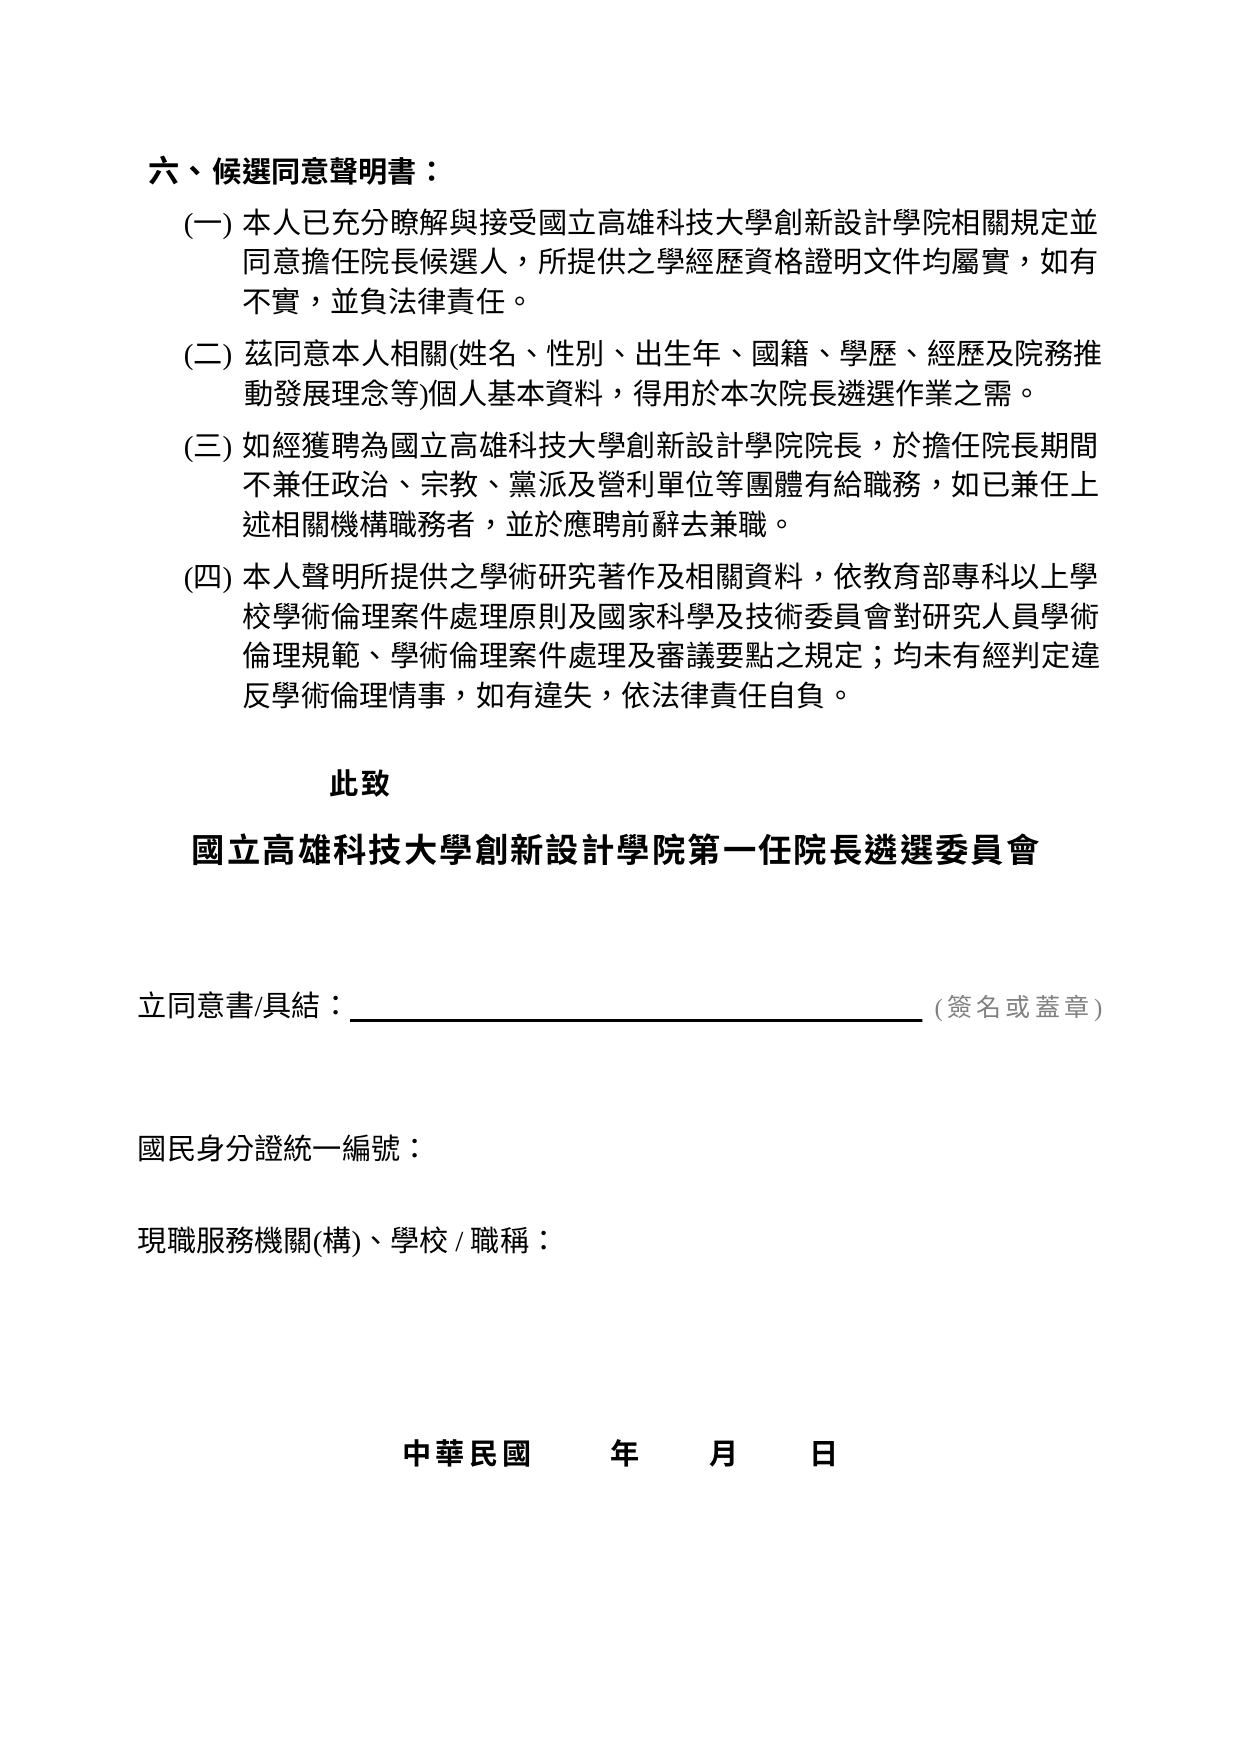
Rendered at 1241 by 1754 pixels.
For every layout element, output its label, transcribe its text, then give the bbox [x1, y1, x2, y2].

list 候選同意聲明書： [148, 158, 1103, 189]
list 本人聲明所提供之學術研究著作及相關資料，依教育部專科以上學校學術倫理案件處理原則及國家科學及技術委員會對研究人員學術倫理規範、學術倫理案件處理及審議要點之規定；均未有經判定違反學術倫理情事，如有違失，依法律責任自負。 [183, 556, 1103, 714]
list 茲同意本人相關(姓名、性別、出生年、國籍、學歷、經歷及院務推動發展理念等)個人基本資料，得用於本次院長遴選作業之需。 [183, 333, 1103, 412]
text 國立高雄科技大學創新設計學院第一任院長遴選委員會 [192, 833, 1103, 870]
list 如經獲聘為國立高雄科技大學創新設計學院院長，於擔任院長期間不兼任政治、宗教、黨派及營利單位等團體有給職務，如已兼任上述相關機構職務者，並於應聘前辭去兼職。 [183, 424, 1103, 543]
text 立同意書/具結： (簽名或蓋章) [138, 983, 1103, 1025]
text 此致 [329, 739, 1103, 808]
text 國民身分證統一編號： [138, 1125, 1103, 1167]
list 本人已充分瞭解與接受國立高雄科技大學創新設計學院相關規定並同意擔任院長候選人，所提供之學經歷資格證明文件均屬實，如有不實，並負法律責任。 [183, 202, 1103, 320]
text 中華民國 年 月 日 [138, 1435, 1103, 1472]
text 現職服務機關(構)、學校 / 職稱： [138, 1217, 1103, 1260]
